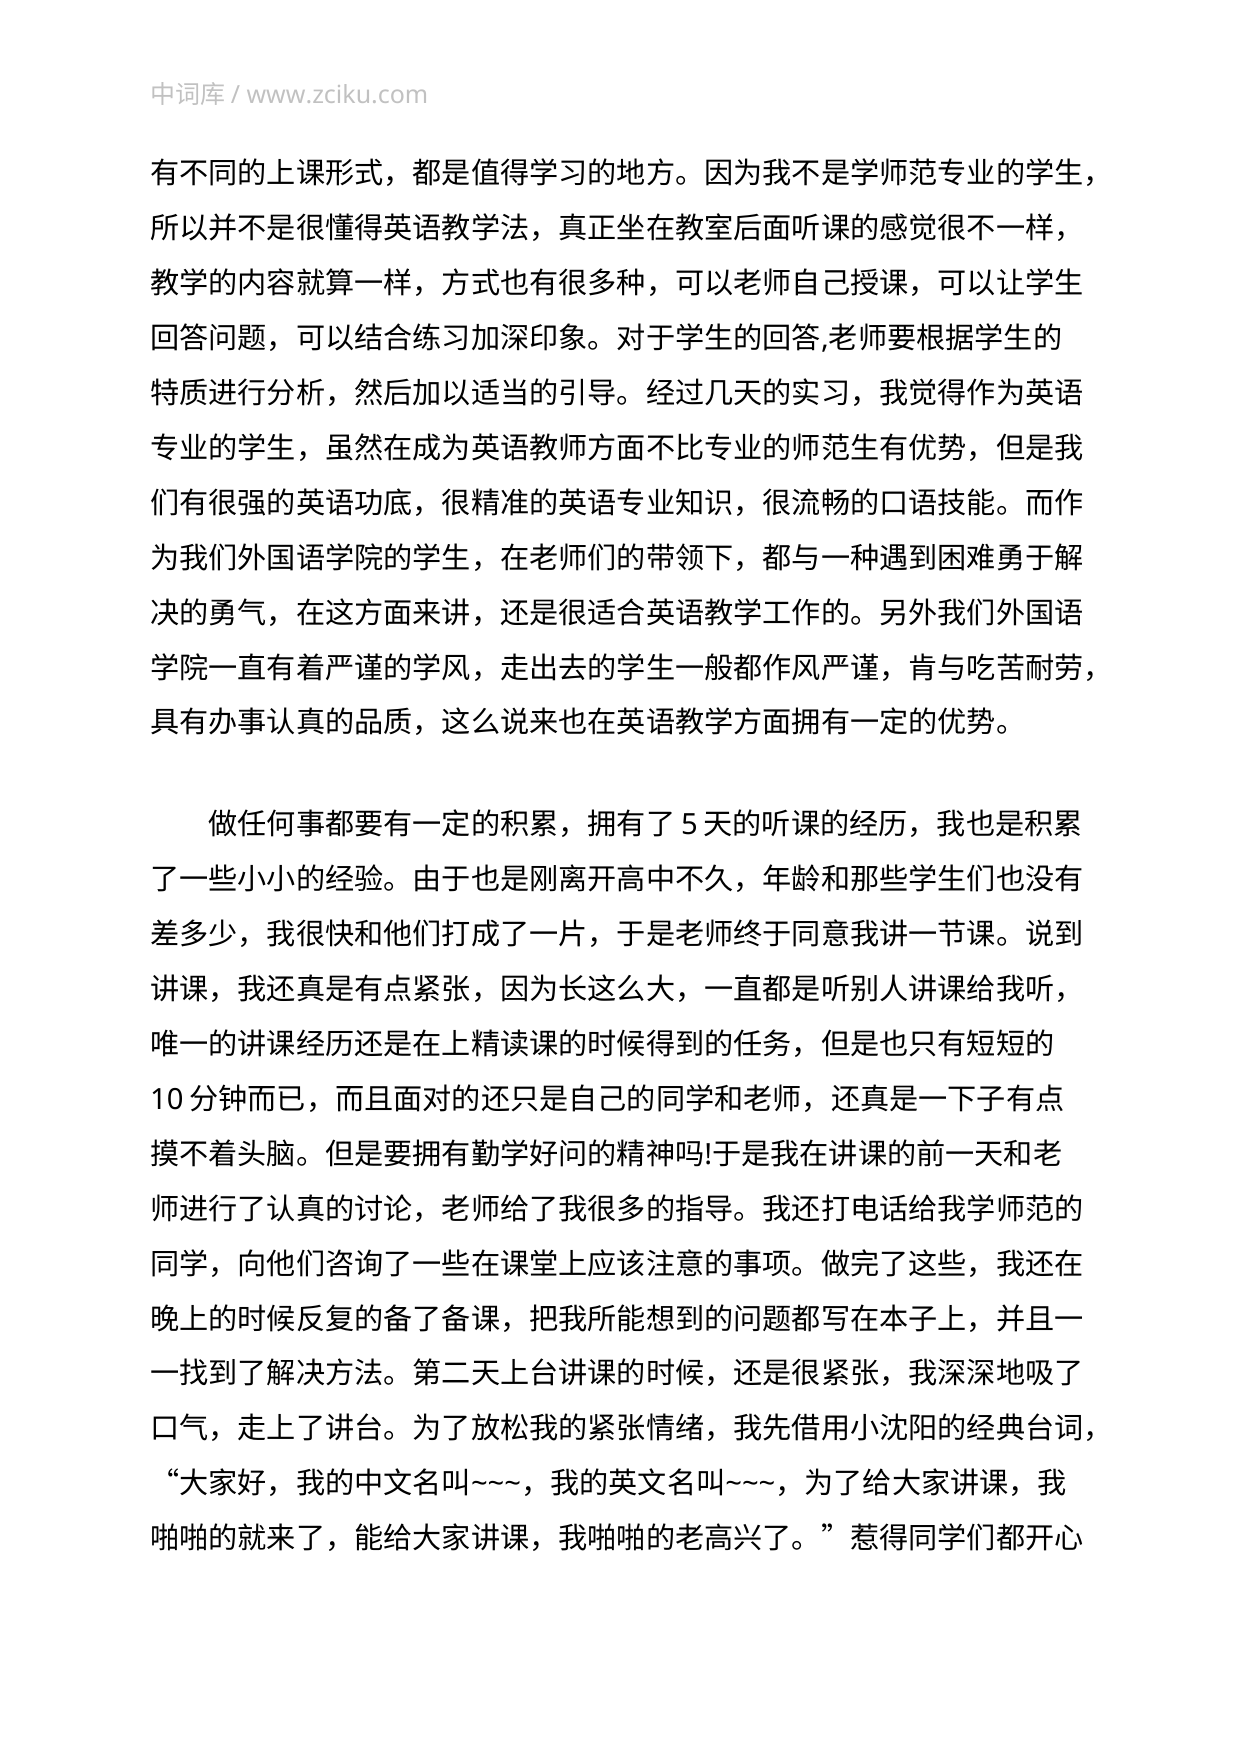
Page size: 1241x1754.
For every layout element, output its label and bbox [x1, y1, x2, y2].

text [150, 801, 1090, 1557]
text [150, 150, 1090, 741]
